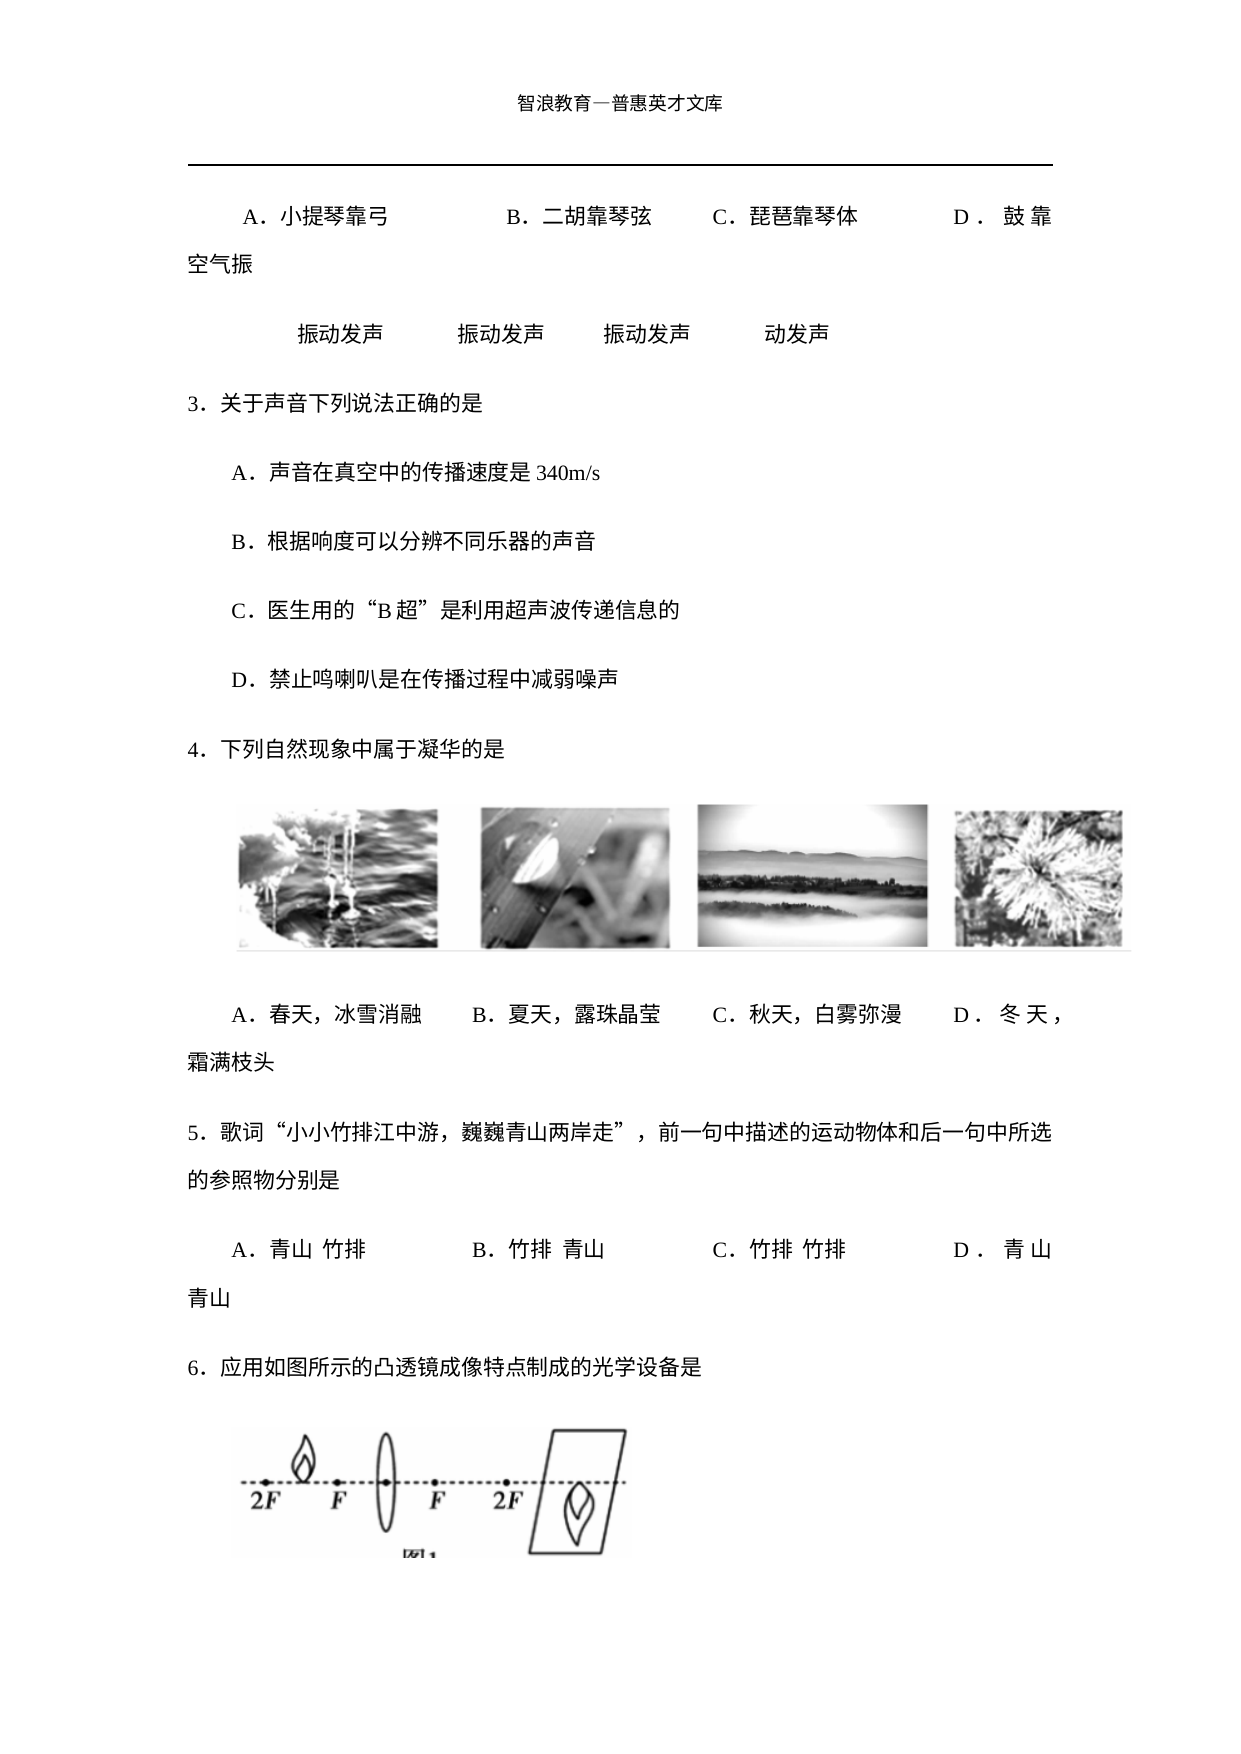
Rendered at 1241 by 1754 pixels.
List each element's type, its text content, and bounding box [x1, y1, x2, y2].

text 5．歌词“小小竹排江中游，巍巍青山两岸走”，前一句中描述的运动物体和后一句中所选的参照物分别是 [187, 1114, 1053, 1195]
picture [231, 1419, 633, 1558]
text B．根据响度可以分辨不同乐器的声音 [187, 524, 1053, 556]
picture [231, 800, 1132, 955]
text A．声音在真空中的传播速度是340m/s [187, 454, 1053, 487]
text 振动发声 振动发声 振动发声 动发声 [187, 316, 1053, 349]
text A．春天，冰雪消融 B．夏天，露珠晶莹 C．秋天，白雾弥漫 D．冬天，霜满枝头 [187, 996, 1053, 1077]
text A．小提琴靠弓 B．二胡靠琴弦 C．琵琶靠琴体 D．鼓靠空气振 [187, 198, 1053, 279]
text 3．关于声音下列说法正确的是 [187, 385, 1053, 418]
text C．医生用的“B超”是利用超声波传递信息的 [187, 593, 1053, 625]
text 6．应用如图所示的凸透镜成像特点制成的光学设备是 [187, 1350, 1053, 1382]
text D．禁止鸣喇叭是在传播过程中减弱噪声 [187, 662, 1053, 694]
text 4．下列自然现象中属于凝华的是 [187, 731, 1053, 764]
text A．青山 竹排 B．竹排 青山 C．竹排 竹排 D．青山 青山 [187, 1232, 1053, 1313]
